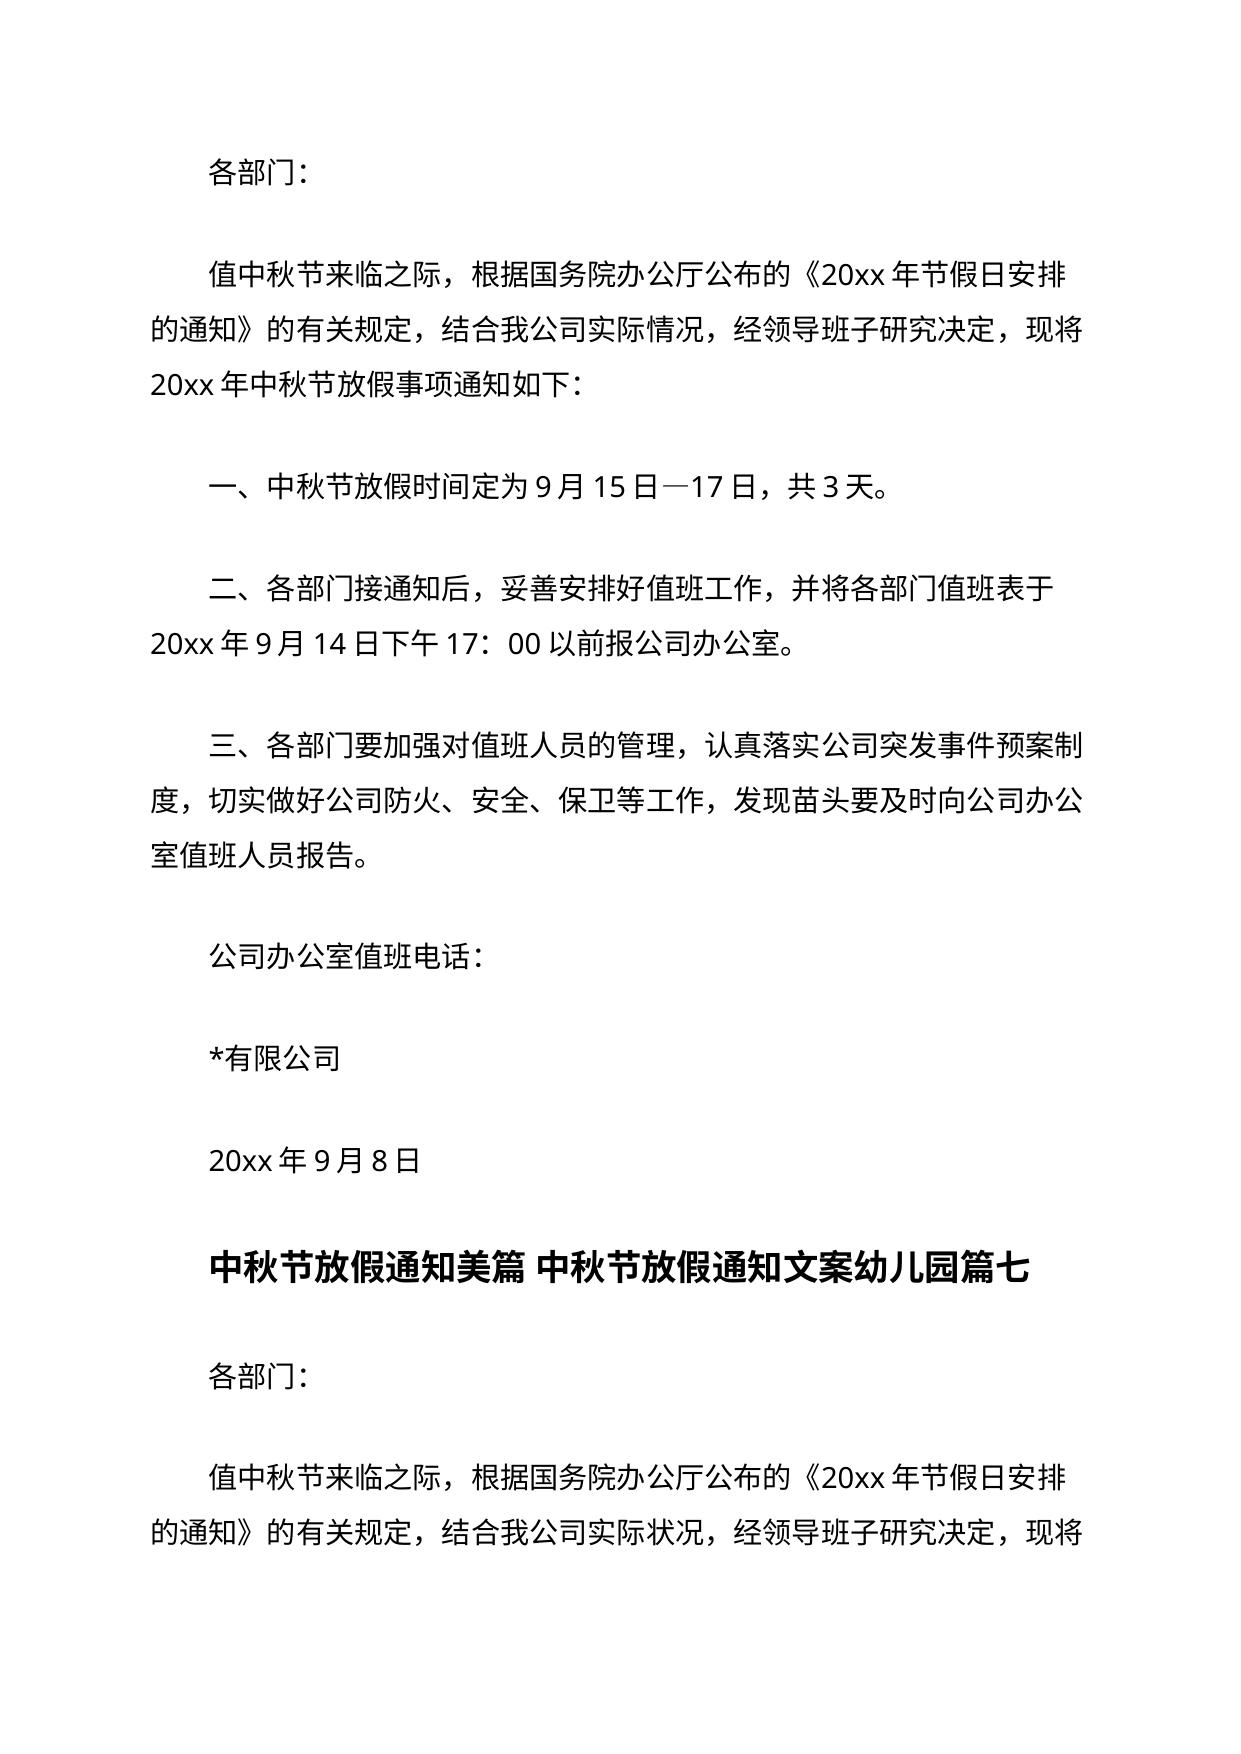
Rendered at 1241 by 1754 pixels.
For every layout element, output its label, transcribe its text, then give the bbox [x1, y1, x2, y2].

text *有限公司 [150, 1036, 1090, 1078]
text 三、各部门要加强对值班人员的管理，认真落实公司突发事件预案制度，切实做好公司防火、安全、保卫等工作，发现苗头要及时向公司办公室值班人员报告。 [150, 722, 1090, 874]
text 20xx年9月8日 [150, 1138, 1090, 1180]
text 值中秋节来临之际，根据国务院办公厅公布的《20xx年节假日安排的通知》的有关规定，结合我公司实际情况，经领导班子研究决定，现将20xx年中秋节放假事项通知如下： [150, 252, 1090, 404]
text 二、各部门接通知后，妥善安排好值班工作，并将各部门值班表于20xx年9月14日下午17：00以前报公司办公室。 [150, 566, 1090, 663]
text 各部门： [150, 1353, 1090, 1396]
text 各部门： [150, 150, 1090, 192]
text 一、中秋节放假时间定为9月15日—17日，共3天。 [150, 464, 1090, 506]
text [150, 1455, 1090, 1552]
text 中秋节放假通知美篇 中秋节放假通知文案幼儿园篇七 [150, 1240, 1090, 1291]
text 公司办公室值班电话： [150, 934, 1090, 976]
